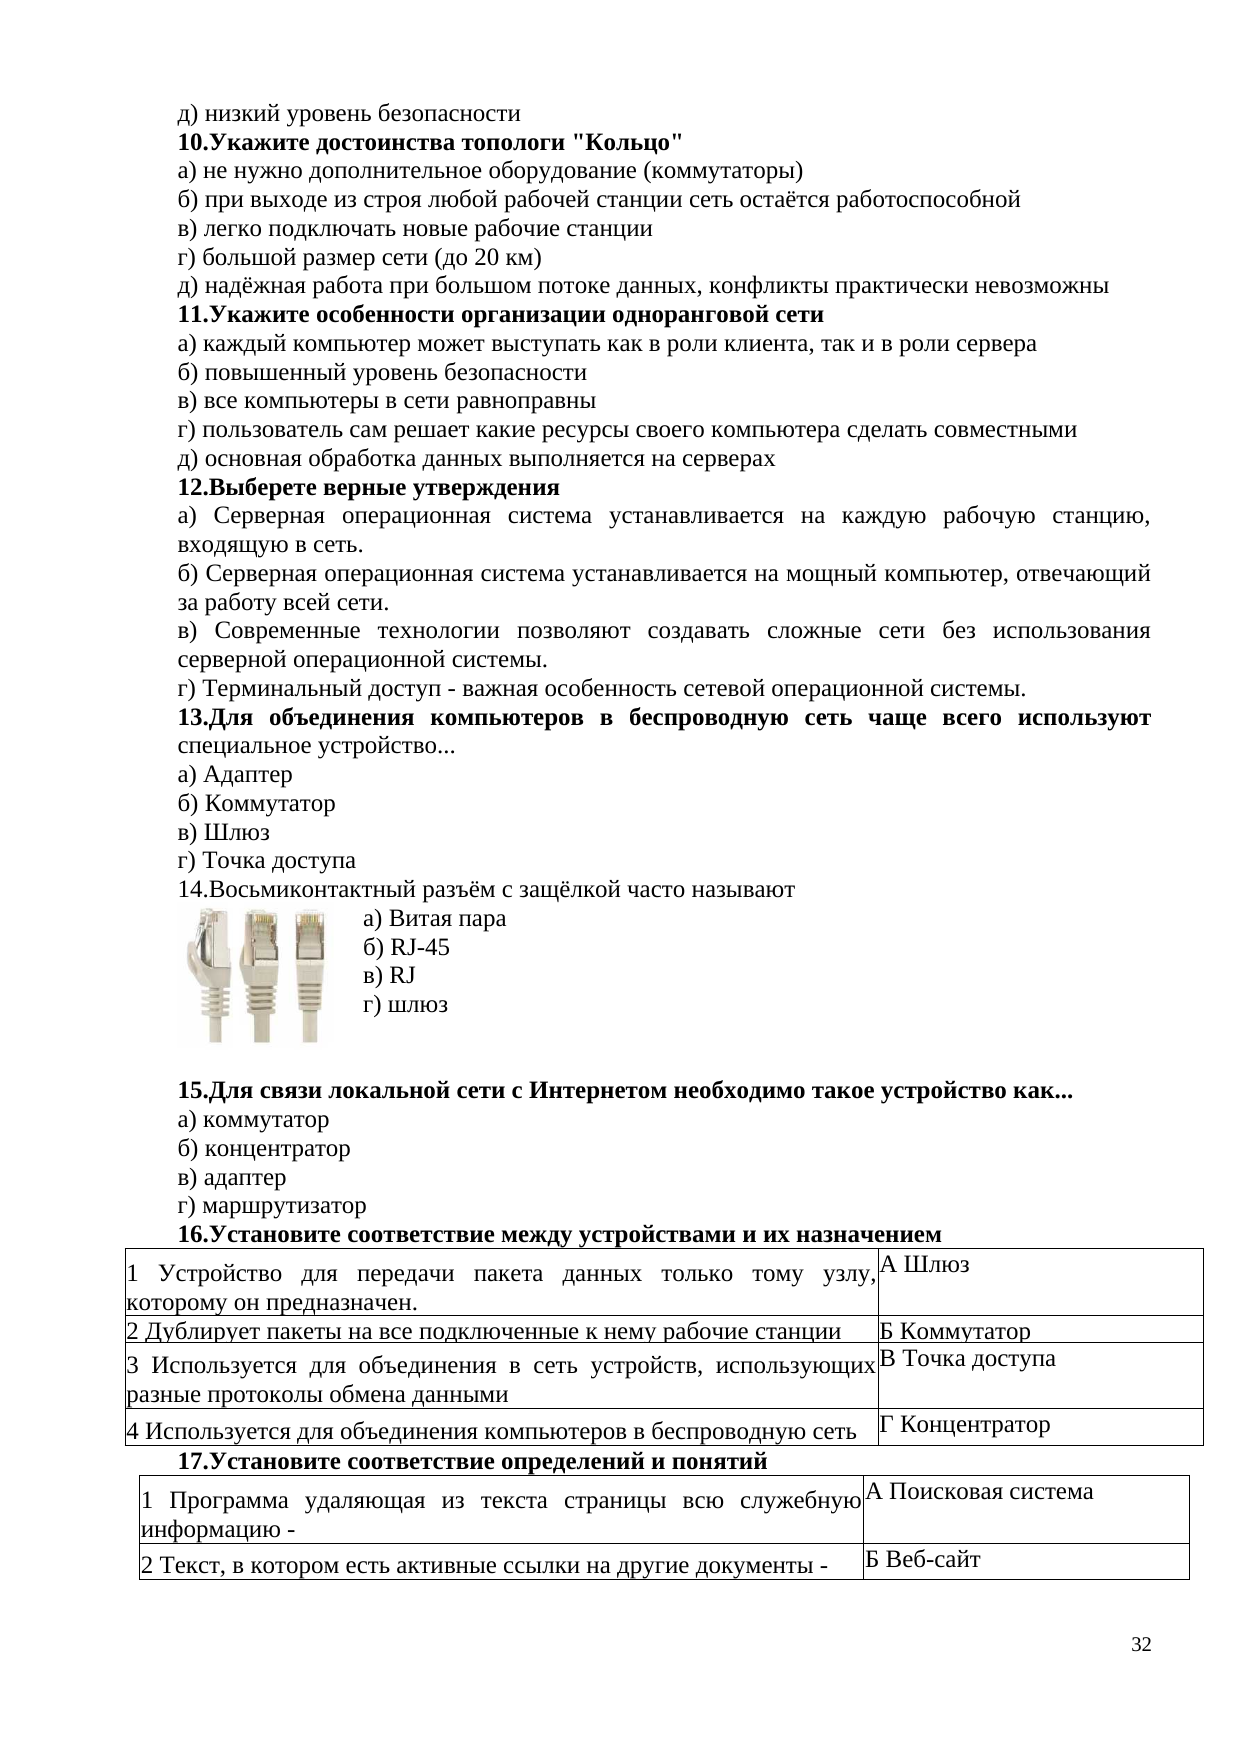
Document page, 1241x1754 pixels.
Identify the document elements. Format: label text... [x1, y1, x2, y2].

text 15.Для связи локальной сети с Интернетом необходимо такое устройство как... [177, 1075, 1152, 1104]
text г) маршрутизатор [177, 1190, 1152, 1219]
table_cell 3 Используется для объединения в сеть устройств, использующих разные протоколы обмена данными [126, 1343, 878, 1408]
text в) Шлюз [177, 817, 1152, 845]
text г) шлюз [345, 989, 1152, 1018]
text 10.Укажите достоинства топологи "Кольцо" [177, 127, 1152, 155]
text б) повышенный уровень безопасности [177, 357, 1152, 385]
table_cell 4 Используется для объединения компьютеров в беспроводную сеть [126, 1409, 878, 1445]
text 17.Установите соответствие определений и понятий [177, 1446, 1152, 1475]
text б) при выходе из строя любой рабочей станции сеть остаётся работоспособной [177, 184, 1152, 213]
text г) Точка доступа [177, 845, 1152, 874]
table_cell Г Концентратор [879, 1409, 1203, 1445]
text б) Серверная операционная система устанавливается на мощный компьютер, отвечающий за работу всей сети. [177, 558, 1152, 615]
table_cell 2 Дублирует пакеты на все подключенные к нему рабочие станции [126, 1316, 878, 1342]
text г) пользователь сам решает какие ресурсы своего компьютера сделать совместными [177, 414, 1152, 443]
table_cell Б Веб-сайт [864, 1544, 1189, 1579]
table_header А Поисковая система [864, 1476, 1189, 1543]
text а) Витая пара [345, 903, 1152, 932]
table_cell 2 Текст, в котором есть активные ссылки на другие документы - [140, 1544, 863, 1579]
text а) Адаптер [177, 759, 1152, 788]
table_cell Б Коммутатор [879, 1316, 1203, 1342]
text д) низкий уровень безопасности [177, 98, 1152, 127]
text б) RJ-45 [345, 932, 1152, 960]
text д) надёжная работа при большом потоке данных, конфликты практически невозможны [177, 270, 1152, 299]
text а) каждый компьютер может выступать как в роли клиента, так и в роли сервера [177, 328, 1152, 357]
text г) большой размер сети (до 20 км) [177, 242, 1152, 270]
text в) RJ [345, 960, 1152, 989]
text в) адаптер [177, 1162, 1152, 1190]
text 14.Восьмиконтактный разъём с защёлкой часто называют [177, 874, 1152, 903]
text б) концентратор [177, 1133, 1152, 1162]
text г) Терминальный доступ - важная особенность сетевой операционной системы. [177, 673, 1152, 702]
text 13.Для объединения компьютеров в беспроводную сеть чаще всего используют специальное устройство... [177, 702, 1152, 759]
text д) основная обработка данных выполняется на серверах [177, 443, 1152, 472]
table_header 1 Программа удаляющая из текста страницы всю служебную информацию - [140, 1476, 863, 1543]
text а) Серверная операционная система устанавливается на каждую рабочую станцию, входящую в сеть. [177, 500, 1152, 558]
text 16.Установите соответствие между устройствами и их назначением [177, 1219, 1152, 1248]
text в) легко подключать новые рабочие станции [177, 213, 1152, 242]
text 11.Укажите особенности организации одноранговой сети [177, 299, 1152, 328]
picture [177, 902, 345, 1050]
text в) все компьютеры в сети равноправны [177, 385, 1152, 414]
table_header А Шлюз [879, 1249, 1203, 1315]
text в) Современные технологии позволяют создавать сложные сети без использования серверной операционной системы. [177, 615, 1152, 673]
text а) не нужно дополнительное оборудование (коммутаторы) [177, 155, 1152, 184]
text б) Коммутатор [177, 788, 1152, 817]
table_header 1 Устройство для передачи пакета данных только тому узлу, которому он предназначен. [126, 1249, 878, 1315]
text 12.Выберете верные утверждения [177, 472, 1152, 500]
table_cell В Точка доступа [879, 1343, 1203, 1408]
text а) коммутатор [177, 1104, 1152, 1133]
